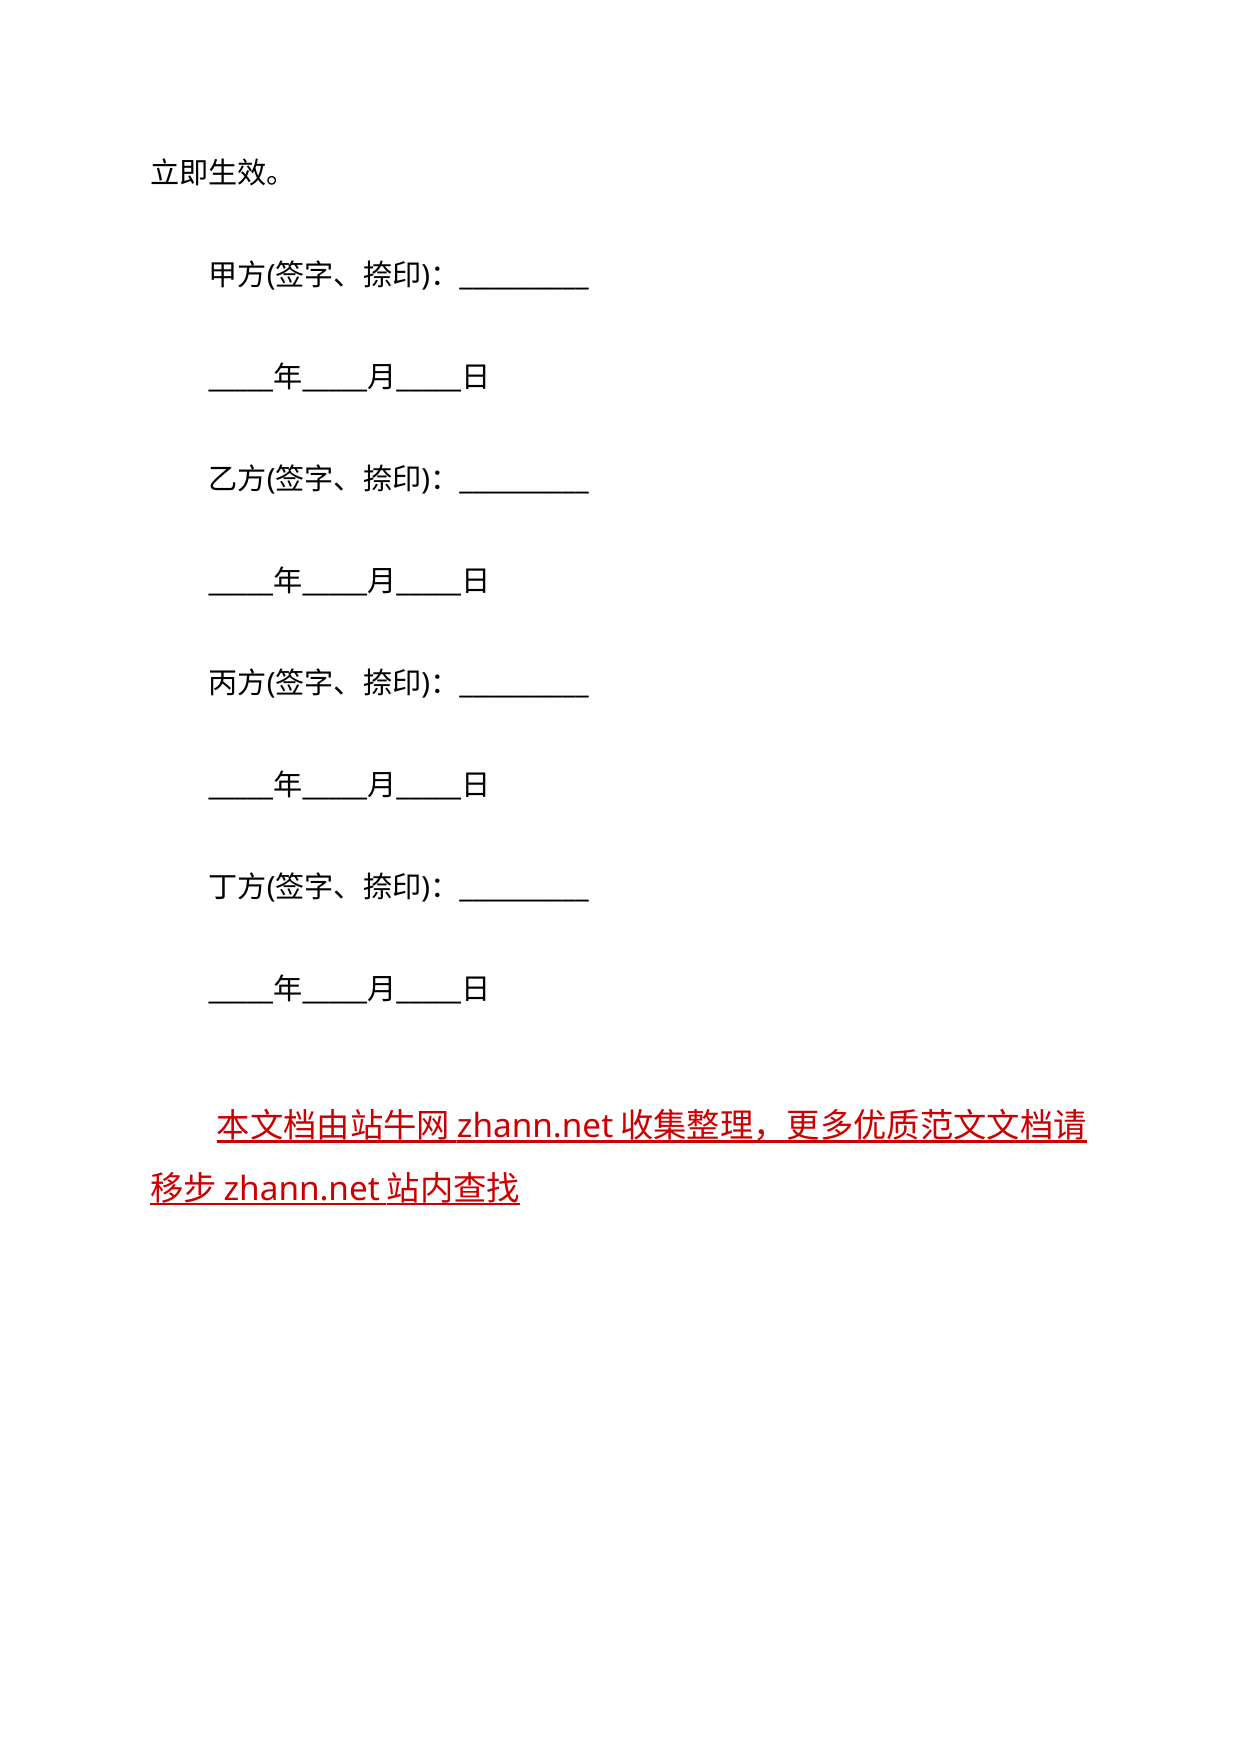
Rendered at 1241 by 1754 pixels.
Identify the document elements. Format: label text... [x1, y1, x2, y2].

text 甲方(签字、捺印)：__________ [150, 252, 1090, 294]
text 丁方(签字、捺印)：__________ [150, 864, 1090, 906]
text _____年_____月_____日 [150, 354, 1090, 396]
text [150, 150, 1090, 192]
text 乙方(签字、捺印)：__________ [150, 456, 1090, 498]
text _____年_____月_____日 [150, 762, 1090, 804]
text 本文档由站牛网zhann.net收集整理，更多优质范文文档请移步zhann.net站内查找 [150, 1099, 1090, 1210]
text _____年_____月_____日 [150, 966, 1090, 1008]
text 丙方(签字、捺印)：__________ [150, 660, 1090, 702]
text _____年_____月_____日 [150, 558, 1090, 600]
